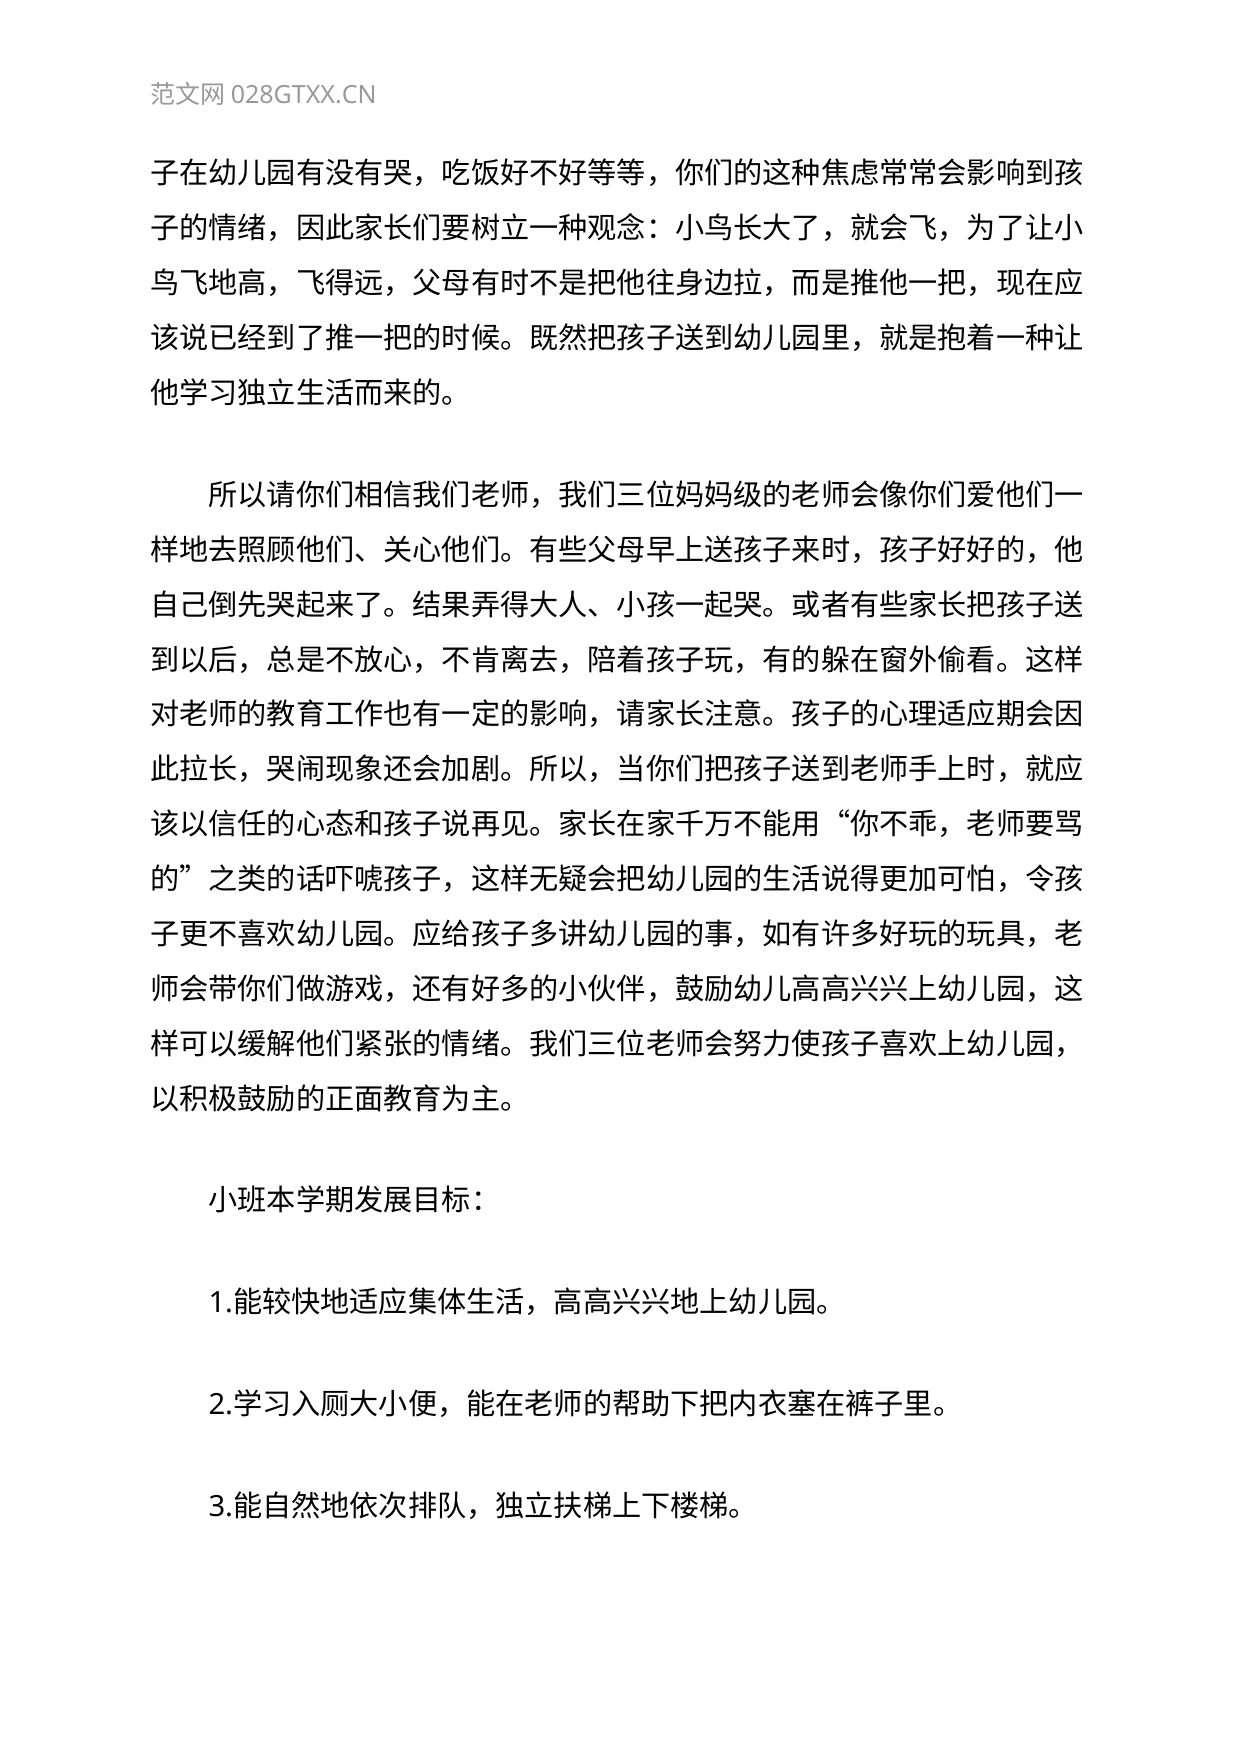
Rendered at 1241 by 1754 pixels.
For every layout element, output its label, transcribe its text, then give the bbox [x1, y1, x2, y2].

text 3.能自然地依次排队，独立扶梯上下楼梯。 [150, 1483, 1090, 1525]
text 所以请你们相信我们老师，我们三位妈妈级的老师会像你们爱他们一样地去照顾他们、关心他们。有些父母早上送孩子来时，孩子好好的，他自己倒先哭起来了。结果弄得大人、小孩一起哭。或者有些家长把孩子送到以后，总是不放心，不肯离去，陪着孩子玩，有的躲在窗外偷看。这样对老师的教育工作也有一定的影响，请家长注意。孩子的心理适应期会因此拉长，哭闹现象还会加剧。所以，当你们把孩子送到老师手上时，就应该以信任的心态和孩子说再见。家长在家千万不能用“你不乖，老师要骂的”之类的话吓唬孩子，这样无疑会把幼儿园的生活说得更加可怕，令孩子更不喜欢幼儿园。应给孩子多讲幼儿园的事，如有许多好玩的玩具，老师会带你们做游戏，还有好多的小伙伴，鼓励幼儿高高兴兴上幼儿园，这样可以缓解他们紧张的情绪。我们三位老师会努力使孩子喜欢上幼儿园，以积极鼓励的正面教育为主。 [150, 471, 1090, 1117]
text 1.能较快地适应集体生活，高高兴兴地上幼儿园。 [150, 1279, 1090, 1321]
text 小班本学期发展目标： [150, 1177, 1090, 1219]
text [150, 150, 1090, 412]
text 2.学习入厕大小便，能在老师的帮助下把内衣塞在裤子里。 [150, 1381, 1090, 1423]
